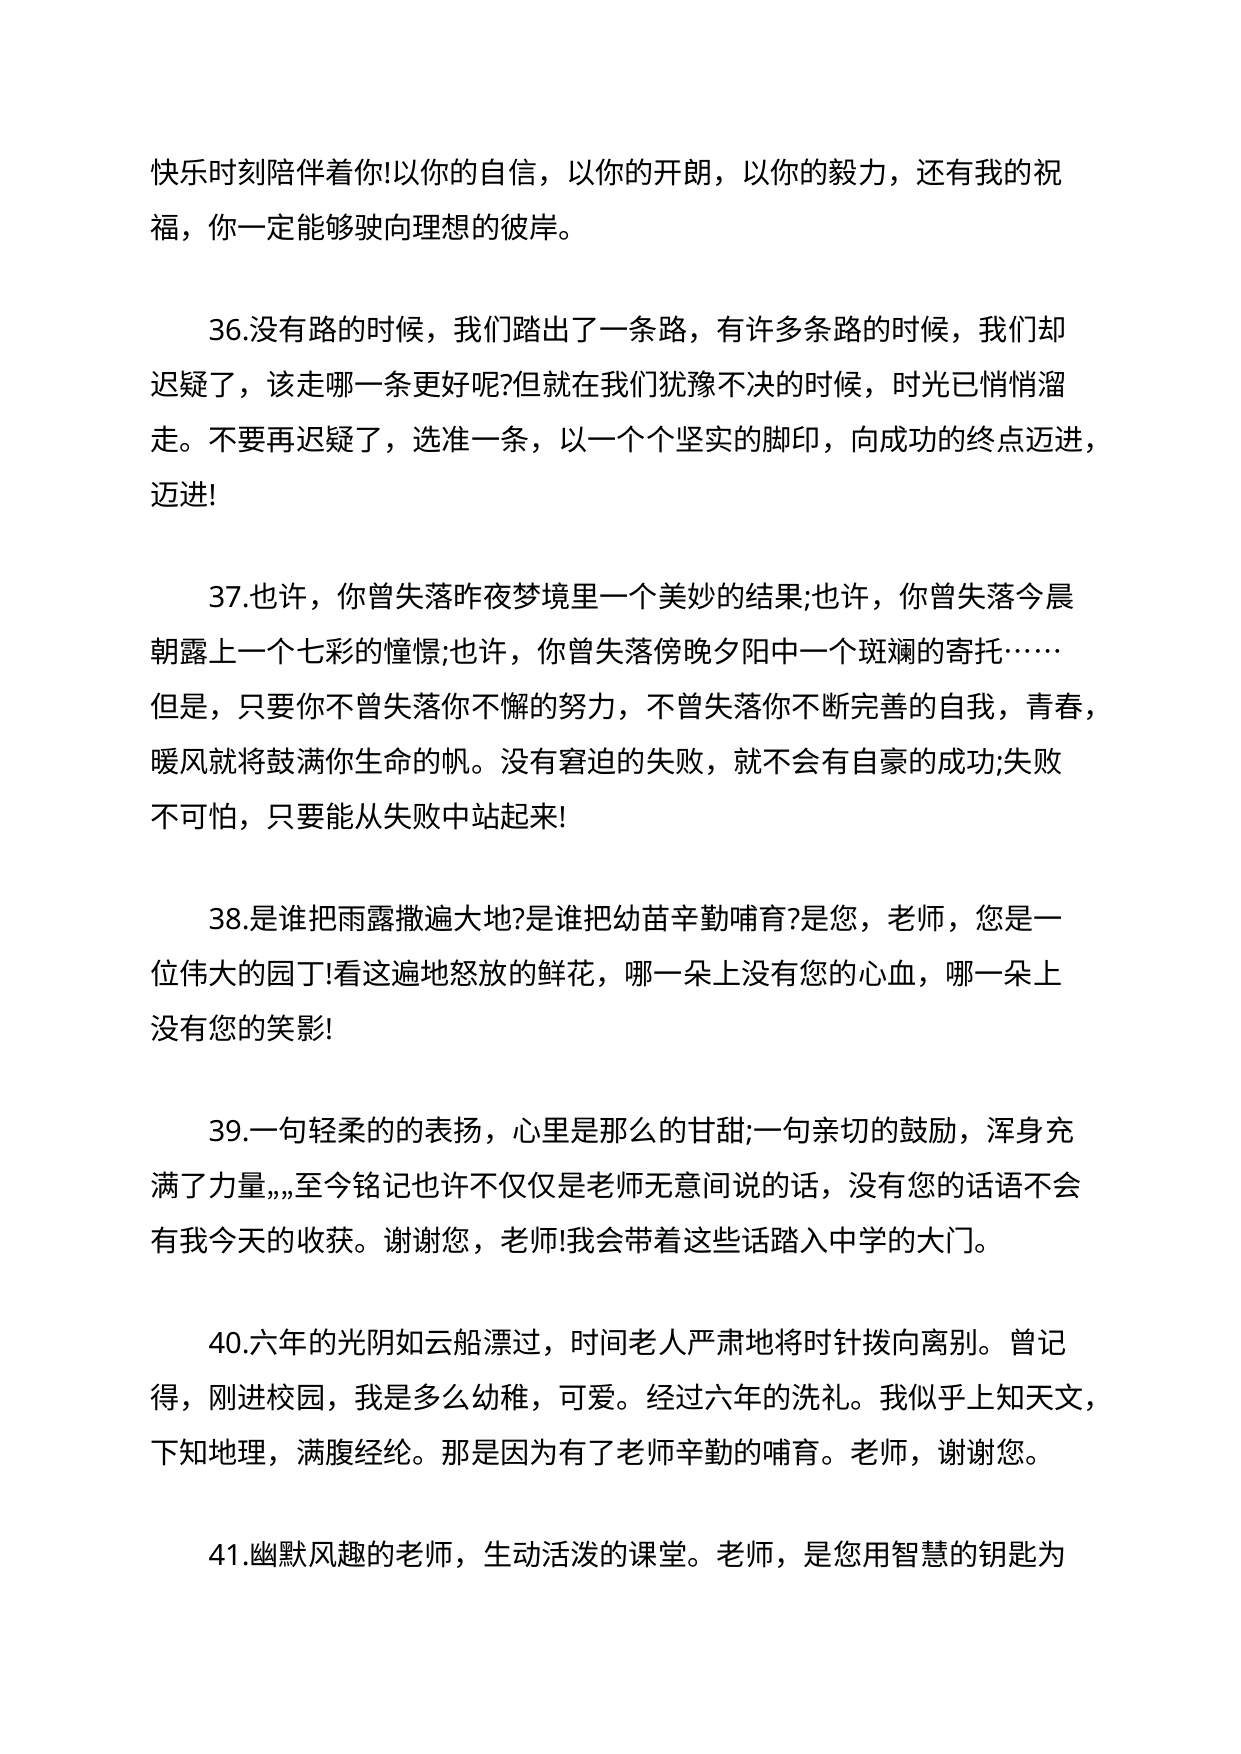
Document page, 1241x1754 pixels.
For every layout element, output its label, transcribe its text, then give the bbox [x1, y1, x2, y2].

text 36.没有路的时候，我们踏出了一条路，有许多条路的时候，我们却迟疑了，该走哪一条更好呢?但就在我们犹豫不决的时候，时光已悄悄溜走。不要再迟疑了，选准一条，以一个个坚实的脚印，向成功的终点迈进，迈进! [150, 307, 1090, 514]
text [150, 150, 1090, 247]
text 39.一句轻柔的的表扬，心里是那么的甘甜;一句亲切的鼓励，浑身充满了力量„„至今铭记也许不仅仅是老师无意间说的话，没有您的话语不会有我今天的收获。谢谢您，老师!我会带着这些话踏入中学的大门。 [150, 1107, 1090, 1260]
text 37.也许，你曾失落昨夜梦境里一个美妙的结果;也许，你曾失落今晨朝露上一个七彩的憧憬;也许，你曾失落傍晚夕阳中一个斑斓的寄托……但是，只要你不曾失落你不懈的努力，不曾失落你不断完善的自我，青春，暖风就将鼓满你生命的帆。没有窘迫的失败，就不会有自豪的成功;失败不可怕，只要能从失败中站起来! [150, 574, 1090, 836]
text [150, 1531, 1090, 1573]
text 38.是谁把雨露撒遍大地?是谁把幼苗辛勤哺育?是您，老师，您是一位伟大的园丁!看这遍地怒放的鲜花，哪一朵上没有您的心血，哪一朵上没有您的笑影! [150, 896, 1090, 1048]
text 40.六年的光阴如云船漂过，时间老人严肃地将时针拨向离别。曾记得，刚进校园，我是多么幼稚，可爱。经过六年的洗礼。我似乎上知天文，下知地理，满腹经纶。那是因为有了老师辛勤的哺育。老师，谢谢您。 [150, 1319, 1090, 1472]
